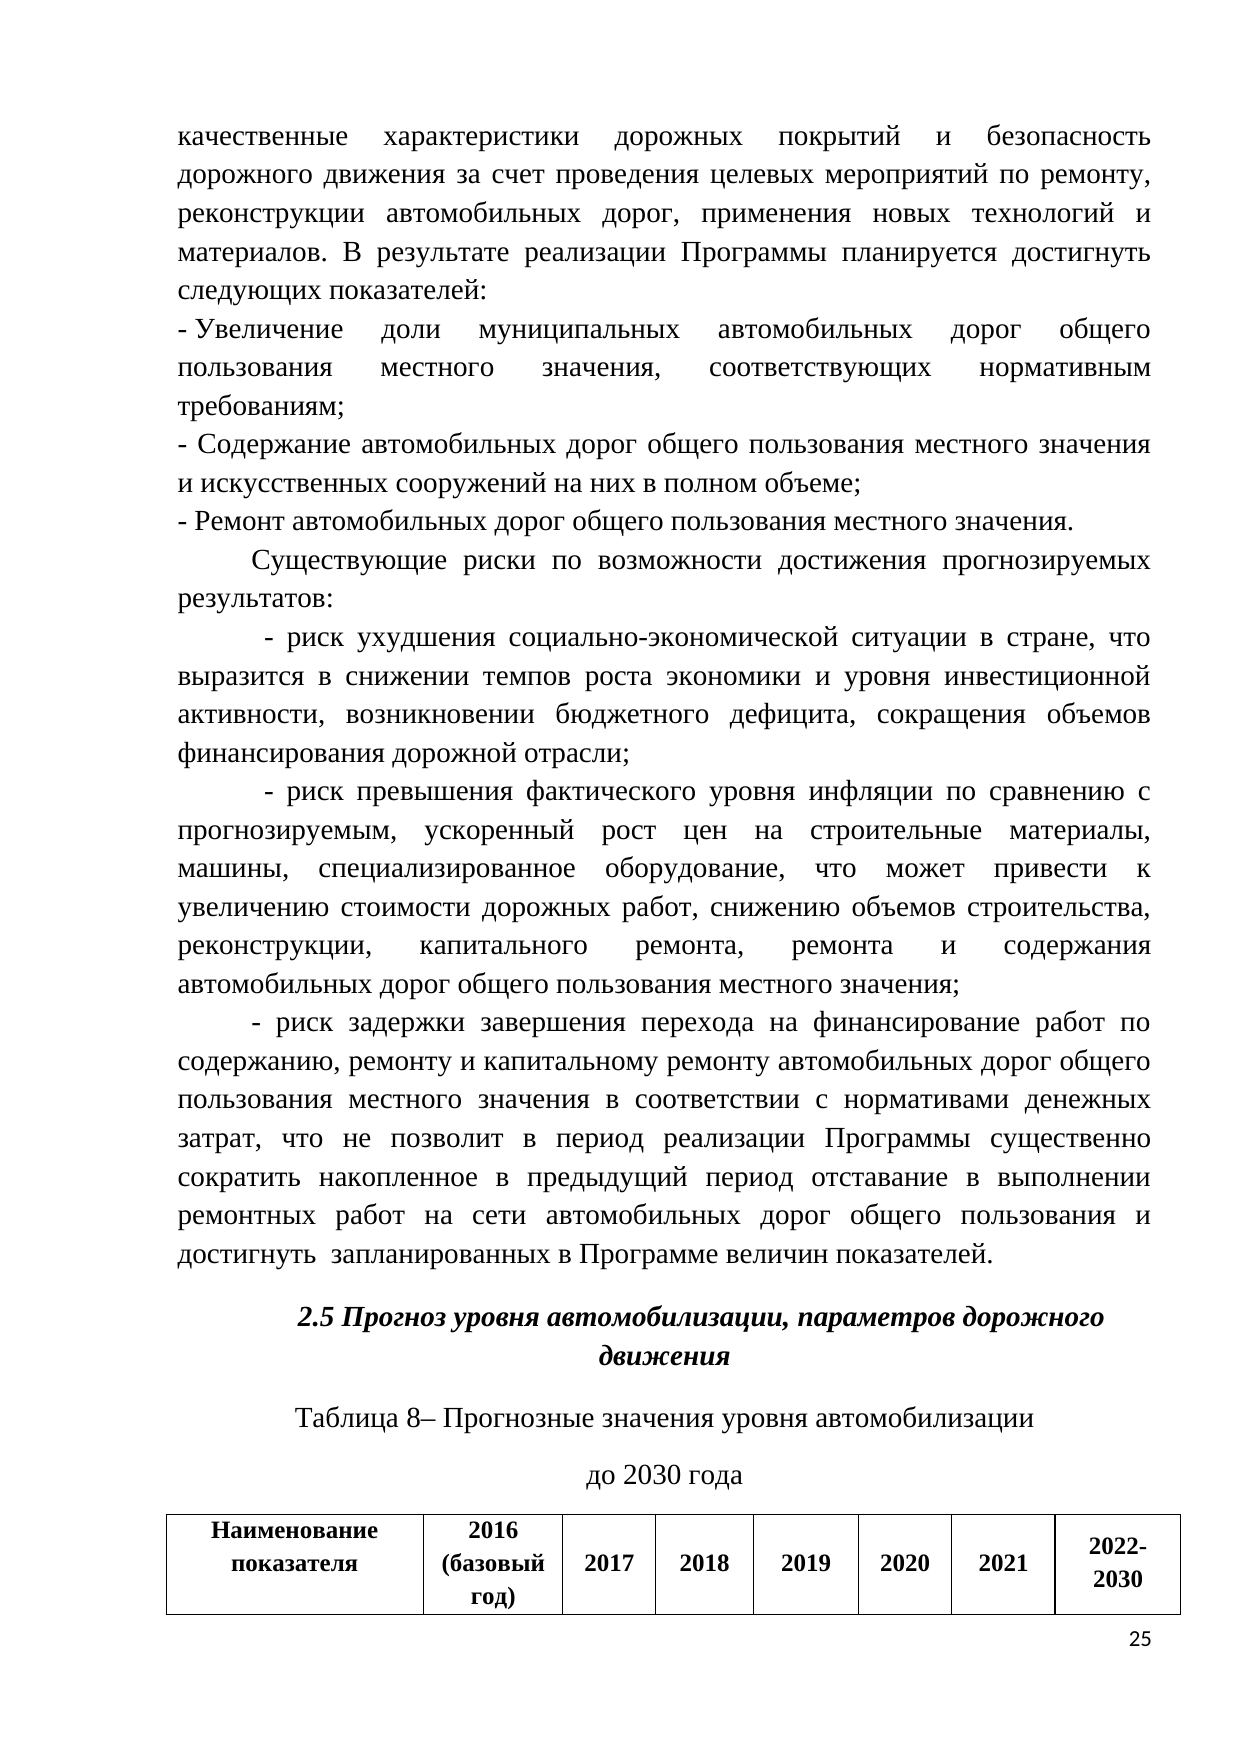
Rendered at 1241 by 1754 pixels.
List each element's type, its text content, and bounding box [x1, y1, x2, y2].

text 2.5 Прогноз уровня автомобилизации, параметров дорожного движения [177, 1299, 1152, 1371]
table_header 2020 [859, 1515, 951, 1613]
table_header 2016 (базовый год) [424, 1515, 562, 1613]
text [177, 118, 1152, 306]
table_header 2021 [952, 1515, 1054, 1613]
table_header 2022-2030 [1056, 1515, 1180, 1613]
text - риск превышения фактического уровня инфляции по сравнению с прогнозируемым, ускоренный рост цен на строительные материалы, машины, специализированное оборудование, что может привести к увеличению стоимости дорожных работ, снижению объемов строительства, реконструкции, капитального ремонта, ремонта и содержания автомобильных дорог общего пользования местного значения; [177, 773, 1152, 999]
table_header 2019 [754, 1515, 858, 1613]
table_header Наименование показателя [167, 1515, 423, 1613]
text - Содержание автомобильных дорог общего пользования местного значения и искусственных сооружений на них в полном объеме; [177, 426, 1152, 498]
table_header 2018 [656, 1515, 753, 1613]
text - риск ухудшения социально-экономической ситуации в стране, что выразится в снижении темпов роста экономики и уровня инвестиционной активности, возникновении бюджетного дефицита, сокращения объемов финансирования дорожной отрасли; [177, 619, 1152, 768]
text - Ремонт автомобильных дорог общего пользования местного значения. [177, 503, 1152, 537]
text Таблица 8– Прогнозные значения уровня автомобилизации [177, 1400, 1152, 1433]
text - Увеличение доли муниципальных автомобильных дорог общего пользования местного значения, соответствующих нормативным требованиям; [177, 311, 1152, 421]
table_header 2017 [563, 1515, 655, 1613]
text до 2030 года [177, 1457, 1152, 1490]
text Существующие риски по возможности достижения прогнозируемых результатов: [177, 542, 1152, 614]
text - риск задержки завершения перехода на финансирование работ по содержанию, ремонту и капитальному ремонту автомобильных дорог общего пользования местного значения в соответствии с нормативами денежных затрат, что не позволит в период реализации Программы существенно сократить накопленное в предыдущий период отставание в выполнении ремонтных работ на сети автомобильных дорог общего пользования и достигнуть запланированных в Программе величин показателей. [177, 1004, 1152, 1269]
